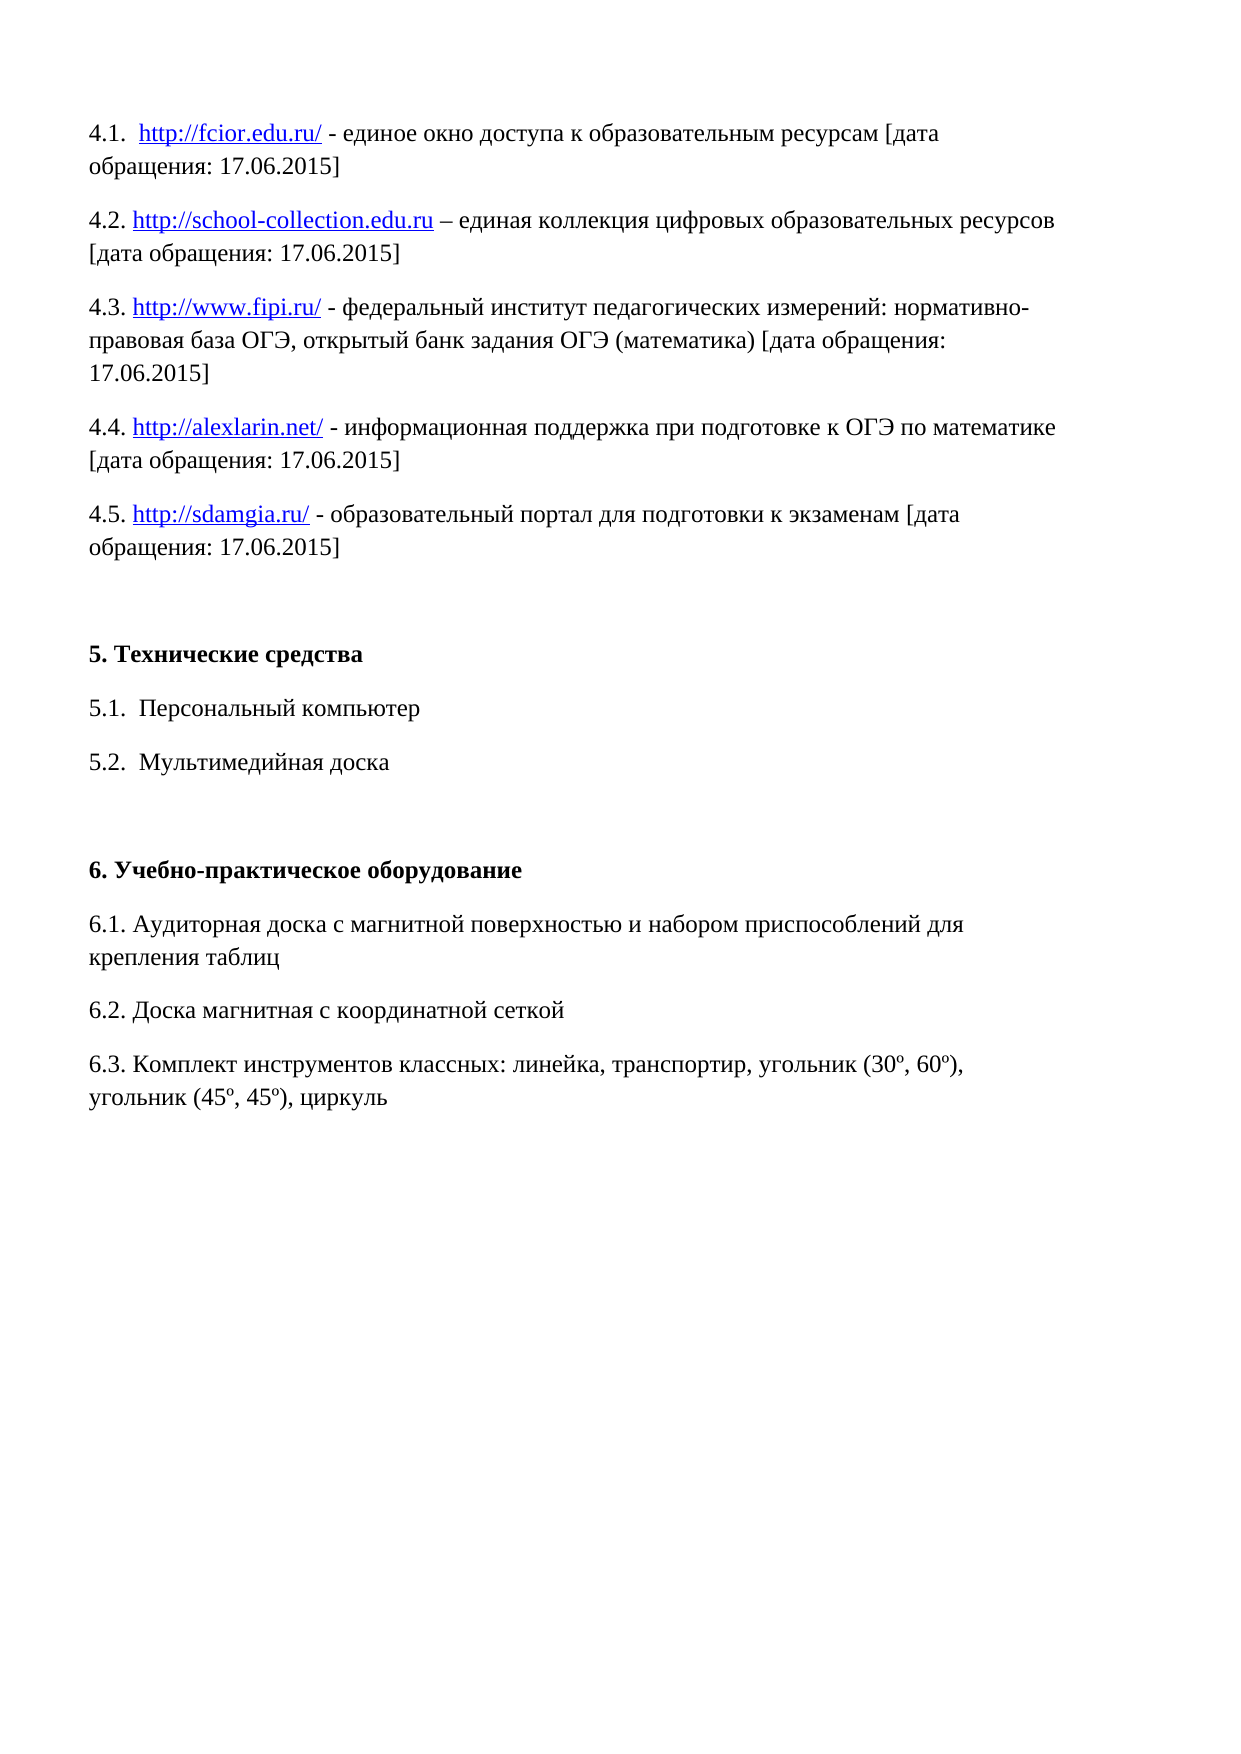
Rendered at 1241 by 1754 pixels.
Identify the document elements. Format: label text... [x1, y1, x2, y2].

text 5.1. Персональный компьютер [88, 693, 1063, 722]
text 6.2. Доска магнитная с координатной сеткой [88, 996, 1063, 1024]
text 4.4. http://alexlarin.net/ - информационная поддержка при подготовке к ОГЭ по математике [дата обращения: 17.06.2015] [88, 412, 1063, 473]
text 5.2. Мультимедийная доска [88, 747, 1063, 776]
text 6.1. Аудиторная доска с магнитной поверхностью и набором приспособлений для крепления таблиц [88, 909, 1063, 970]
text 4.3. http://www.fipi.ru/ - федеральный институт педагогических измерений: нормативно-правовая база ОГЭ, открытый банк задания ОГЭ (математика) [дата обращения: 17.06.2015] [88, 292, 1063, 387]
text 6.3. Комплект инструментов классных: линейка, транспортир, угольник (30º, 60º), угольник (45º, 45º), циркуль [88, 1049, 1063, 1111]
text 5. Технические средства [88, 639, 1063, 668]
text 4.1. http://fcior.edu.ru/ - единое окно доступа к образовательным ресурсам [дата обращения: 17.06.2015] [88, 118, 1063, 180]
text 4.5. http://sdamgia.ru/ - образовательный портал для подготовки к экзаменам [дата обращения: 17.06.2015] [88, 499, 1063, 560]
text 6. Учебно-практическое оборудование [88, 855, 1063, 883]
text 4.2. http://school-collection.edu.ru – единая коллекция цифровых образовательных ресурсов [дата обращения: 17.06.2015] [88, 205, 1063, 267]
